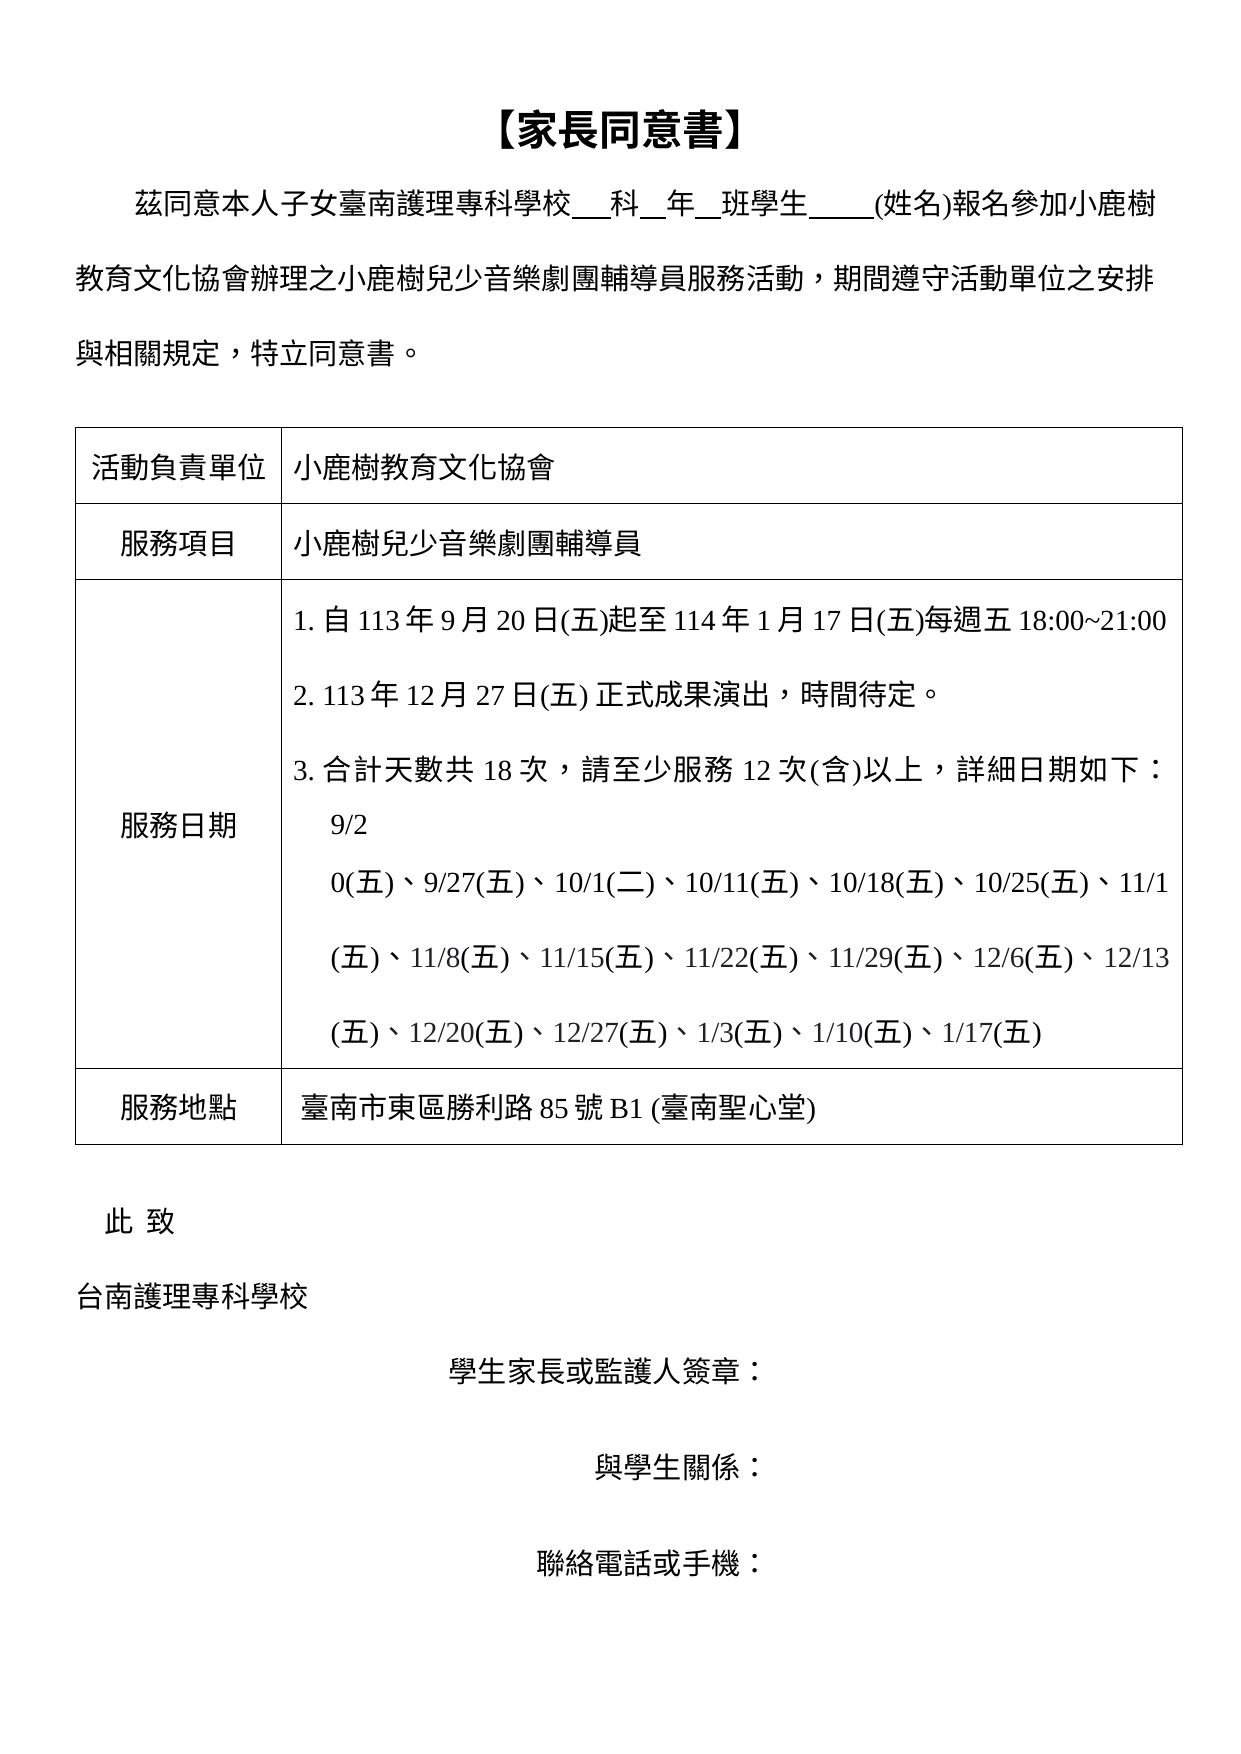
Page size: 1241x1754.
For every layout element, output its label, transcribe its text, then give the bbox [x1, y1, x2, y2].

text 與學生關係： [75, 1428, 769, 1503]
text 聯絡電話或手機： [75, 1524, 769, 1599]
table_cell 服務項目 [76, 504, 281, 579]
text 此 致 [75, 1182, 1165, 1257]
table_cell 小鹿樹兒少音樂劇團輔導員 [282, 504, 1182, 579]
text 學生家長或監護人簽章： [75, 1332, 769, 1407]
text 【家長同意書】 [75, 89, 1165, 164]
table_header 小鹿樹教育文化協會 [282, 428, 1182, 503]
table_cell 自113年9月20日(五)起至114年1月17日(五)每週五18:00~21:00 113年12月27日(五) 正式成果演出，時間待定。 合計天數共18次，請至少服務12次(含)以上，詳細日期如下：9/20(五)、9/27(五)、10/1(二)、10/11(五)、10/18(五)、10/25(五)、11/1(五)、11/8(五)、11/15(五)、11/22(五)、11/29(五)、12/6(五)、12/13(五)、12/20(五)、12/27(五)、1/3(五)、1/10(五)、1/17(五) [282, 580, 1182, 1068]
table_cell 服務地點 [76, 1069, 281, 1144]
table_cell 臺南市東區勝利路85號B1 (臺南聖心堂) [282, 1069, 1182, 1144]
text 茲同意本人子女臺南護理專科學校 科 年 班學生 (姓名)報名參加小鹿樹教育文化協會辦理之小鹿樹兒少音樂劇團輔導員服務活動，期間遵守活動單位之安排與相關規定，特立同意書。 [75, 164, 1165, 389]
table_cell 服務日期 [76, 580, 281, 1068]
table_header 活動負責單位 [76, 428, 281, 503]
text 台南護理專科學校 [75, 1257, 1165, 1332]
